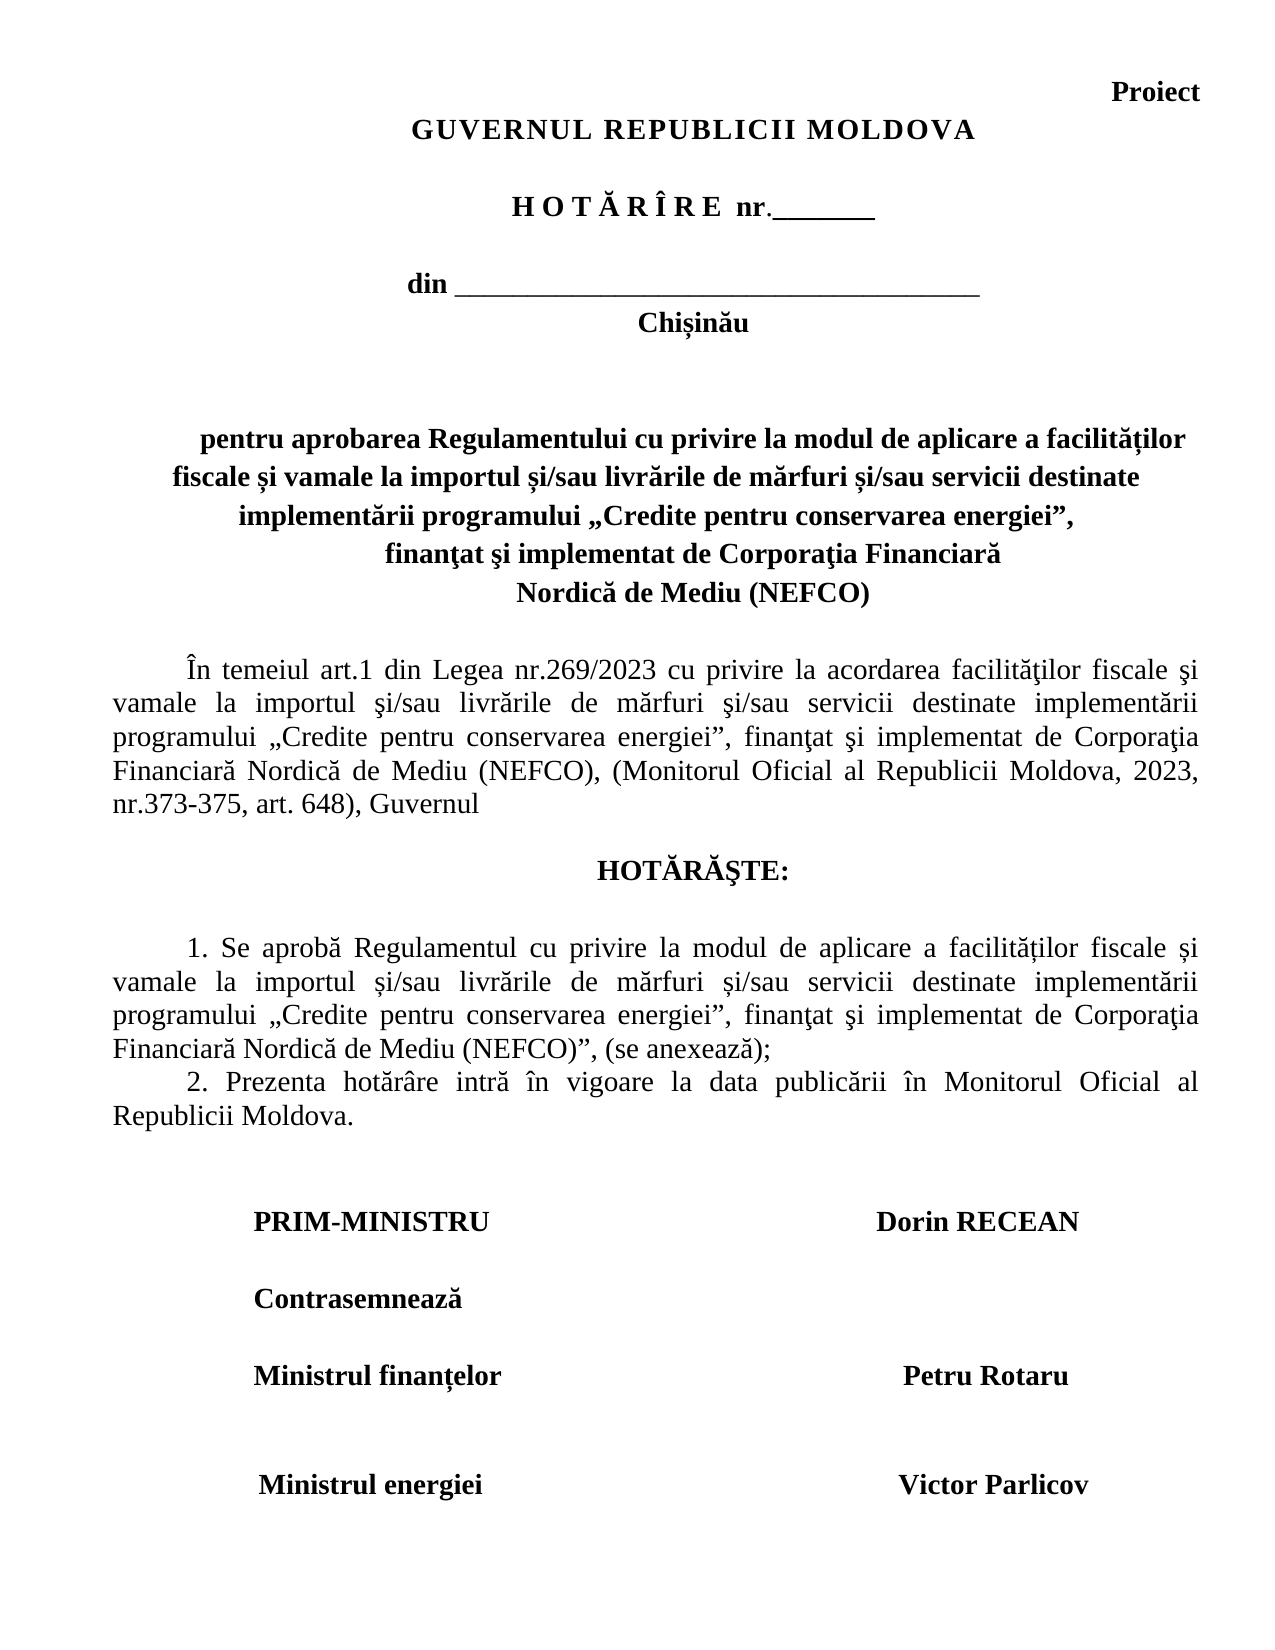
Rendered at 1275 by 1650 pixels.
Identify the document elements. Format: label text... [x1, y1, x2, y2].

text Nordică de Mediu (NEFCO) [112, 575, 1200, 608]
text În temeiul art.1 din Legea nr.269/2023 cu privire la acordarea facilităţilor fiscale şi vamale la importul şi/sau livrările de mărfuri şi/sau servicii destinate implementării programului „Credite pentru conservarea energiei”, finanţat şi implementat de Corporaţia Financiară Nordică de Mediu (NEFCO), (Monitorul Oficial al Republicii Moldova, 2023, nr.373-375, art. 648), Guvernul [112, 652, 1200, 820]
text Proiect [112, 74, 1200, 107]
text HOTĂRĂŞTE: [112, 853, 1200, 887]
text finanţat şi implementat de Corporaţia Financiară [112, 536, 1200, 570]
text pentru aprobarea Regulamentului cu privire la modul de aplicare a facilităților fiscale și vamale la importul și/sau livrările de mărfuri și/sau servicii destinate implementării programului „Credite pentru conservarea energiei”, [112, 421, 1200, 531]
text 1. Se aprobă Regulamentul cu privire la modul de aplicare a facilităților fiscale și vamale la importul și/sau livrările de mărfuri și/sau servicii destinate implementării programului „Credite pentru conservarea energiei”, finanţat şi implementat de Corporaţia Financiară Nordică de Mediu (NEFCO)”, (se anexează); [112, 930, 1200, 1064]
table_header GUVERNUL REPUBLICII MOLDOVA H O T Ă R Î R E nr._______ din ____________________________________ Chișinău [184, 113, 1129, 421]
text 2. Prezenta hotărâre intră în vigoare la data publicării în Monitorul Oficial al Republicii Moldova. [112, 1064, 1200, 1132]
text Contrasemnează [179, 1281, 1200, 1314]
text PRIM-MINISTRU Dorin RECEAN [179, 1204, 1200, 1237]
text Ministrul energiei Victor Parlicov [112, 1467, 1200, 1501]
text Ministrul finanțelor Petru Rotaru [179, 1358, 1200, 1391]
